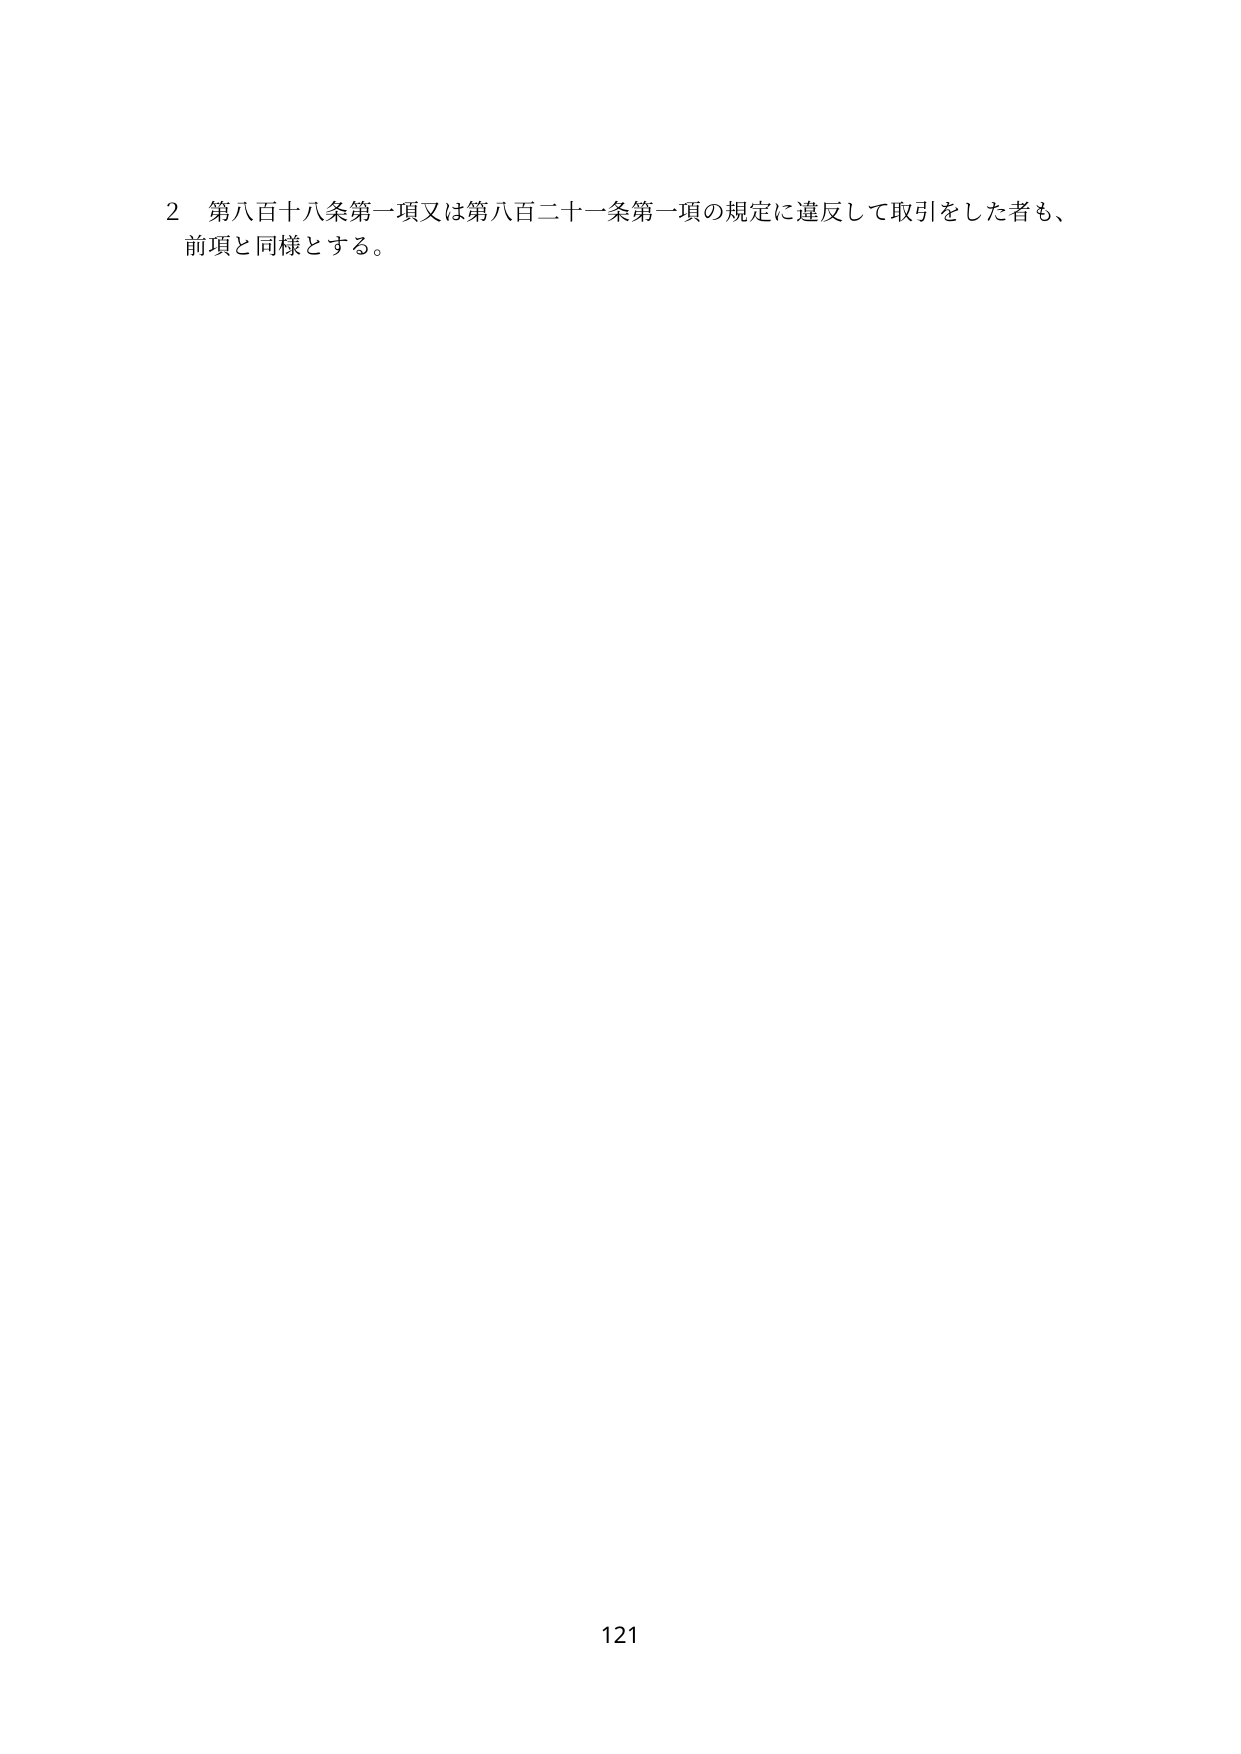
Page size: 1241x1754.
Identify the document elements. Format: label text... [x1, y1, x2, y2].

text ２ 第八百十八条第一項又は第八百二十一条第一項の規定に違反して取引をした者も、前項と同様とする。 [161, 194, 1079, 262]
